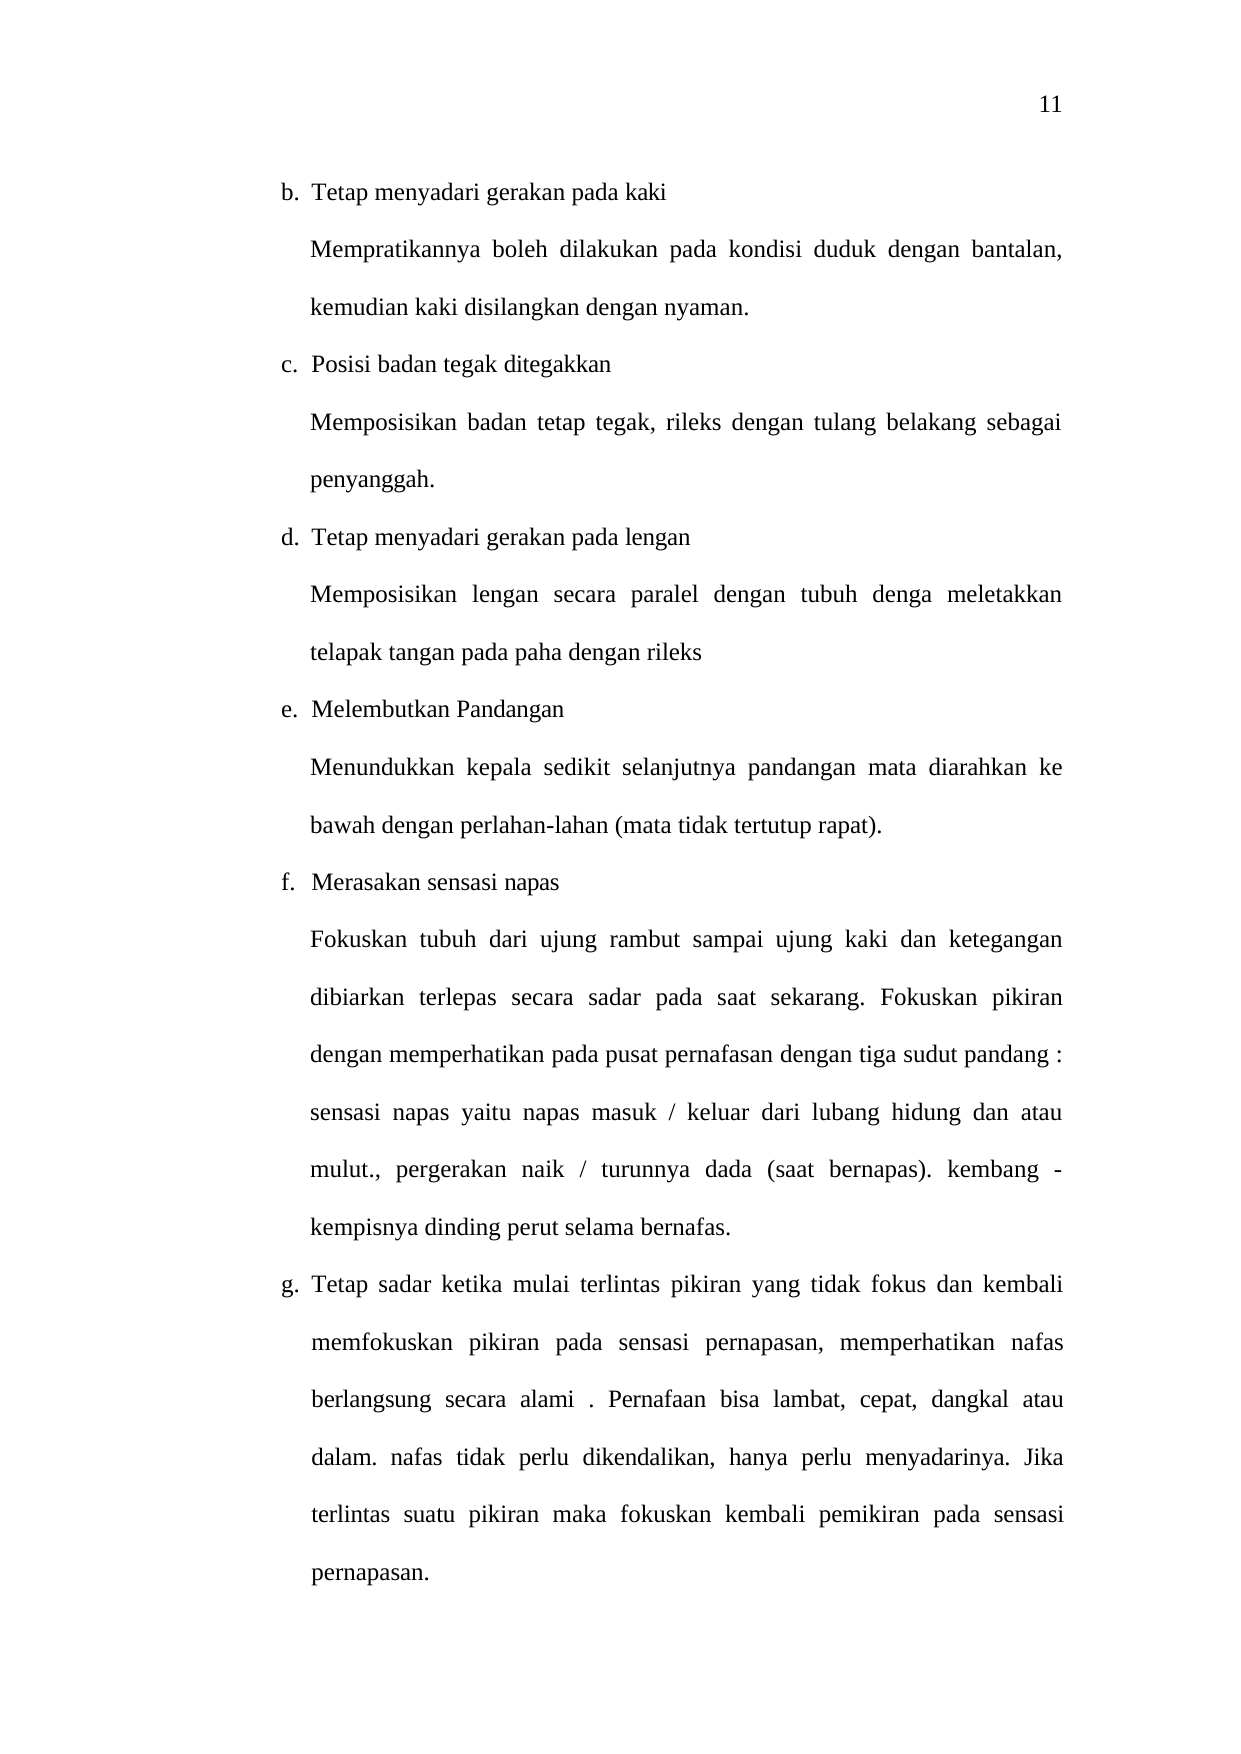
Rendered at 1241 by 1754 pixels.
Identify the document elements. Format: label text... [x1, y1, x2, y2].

text Mempratikannya boleh dilakukan pada kondisi duduk dengan bantalan, kemudian kaki disilangkan dengan nyaman. [310, 234, 1063, 321]
text Menundukkan kepala sedikit selanjutnya pandangan mata diarahkan ke bawah dengan perlahan-lahan (mata tidak tertutup rapat). [310, 752, 1063, 838]
list Posisi badan tegak ditegakkan [281, 349, 1080, 378]
list Merasakan sensasi napas [281, 867, 1080, 896]
text Memposisikan badan tetap tegak, rileks dengan tulang belakang sebagai penyanggah. [310, 407, 1063, 493]
list Tetap menyadari gerakan pada lengan [281, 522, 1080, 551]
list Tetap sadar ketika mulai terlintas pikiran yang tidak fokus dan kembali memfokuskan pikiran pada sensasi pernapasan, memperhatikan nafas berlangsung secara alami . Pernafaan bisa lambat, cepat, dangkal atau dalam. nafas tidak perlu dikendalikan, hanya perlu menyadarinya. Jika terlintas suatu pikiran maka fokuskan kembali pemikiran pada sensasi pernapasan. [281, 1269, 1064, 1586]
list Tetap menyadari gerakan pada kaki [281, 177, 1080, 206]
text Fokuskan tubuh dari ujung rambut sampai ujung kaki dan ketegangan dibiarkan terlepas secara sadar pada saat sekarang. Fokuskan pikiran dengan memperhatikan pada pusat pernafasan dengan tiga sudut pandang : sensasi napas yaitu napas masuk / keluar dari lubang hidung dan atau mulut., pergerakan naik / turunnya dada (saat bernapas). kembang - kempisnya dinding perut selama bernafas. [310, 924, 1063, 1241]
list Melembutkan Pandangan [281, 694, 1080, 723]
text Memposisikan lengan secara paralel dengan tubuh denga meletakkan telapak tangan pada paha dengan rileks [310, 579, 1063, 666]
